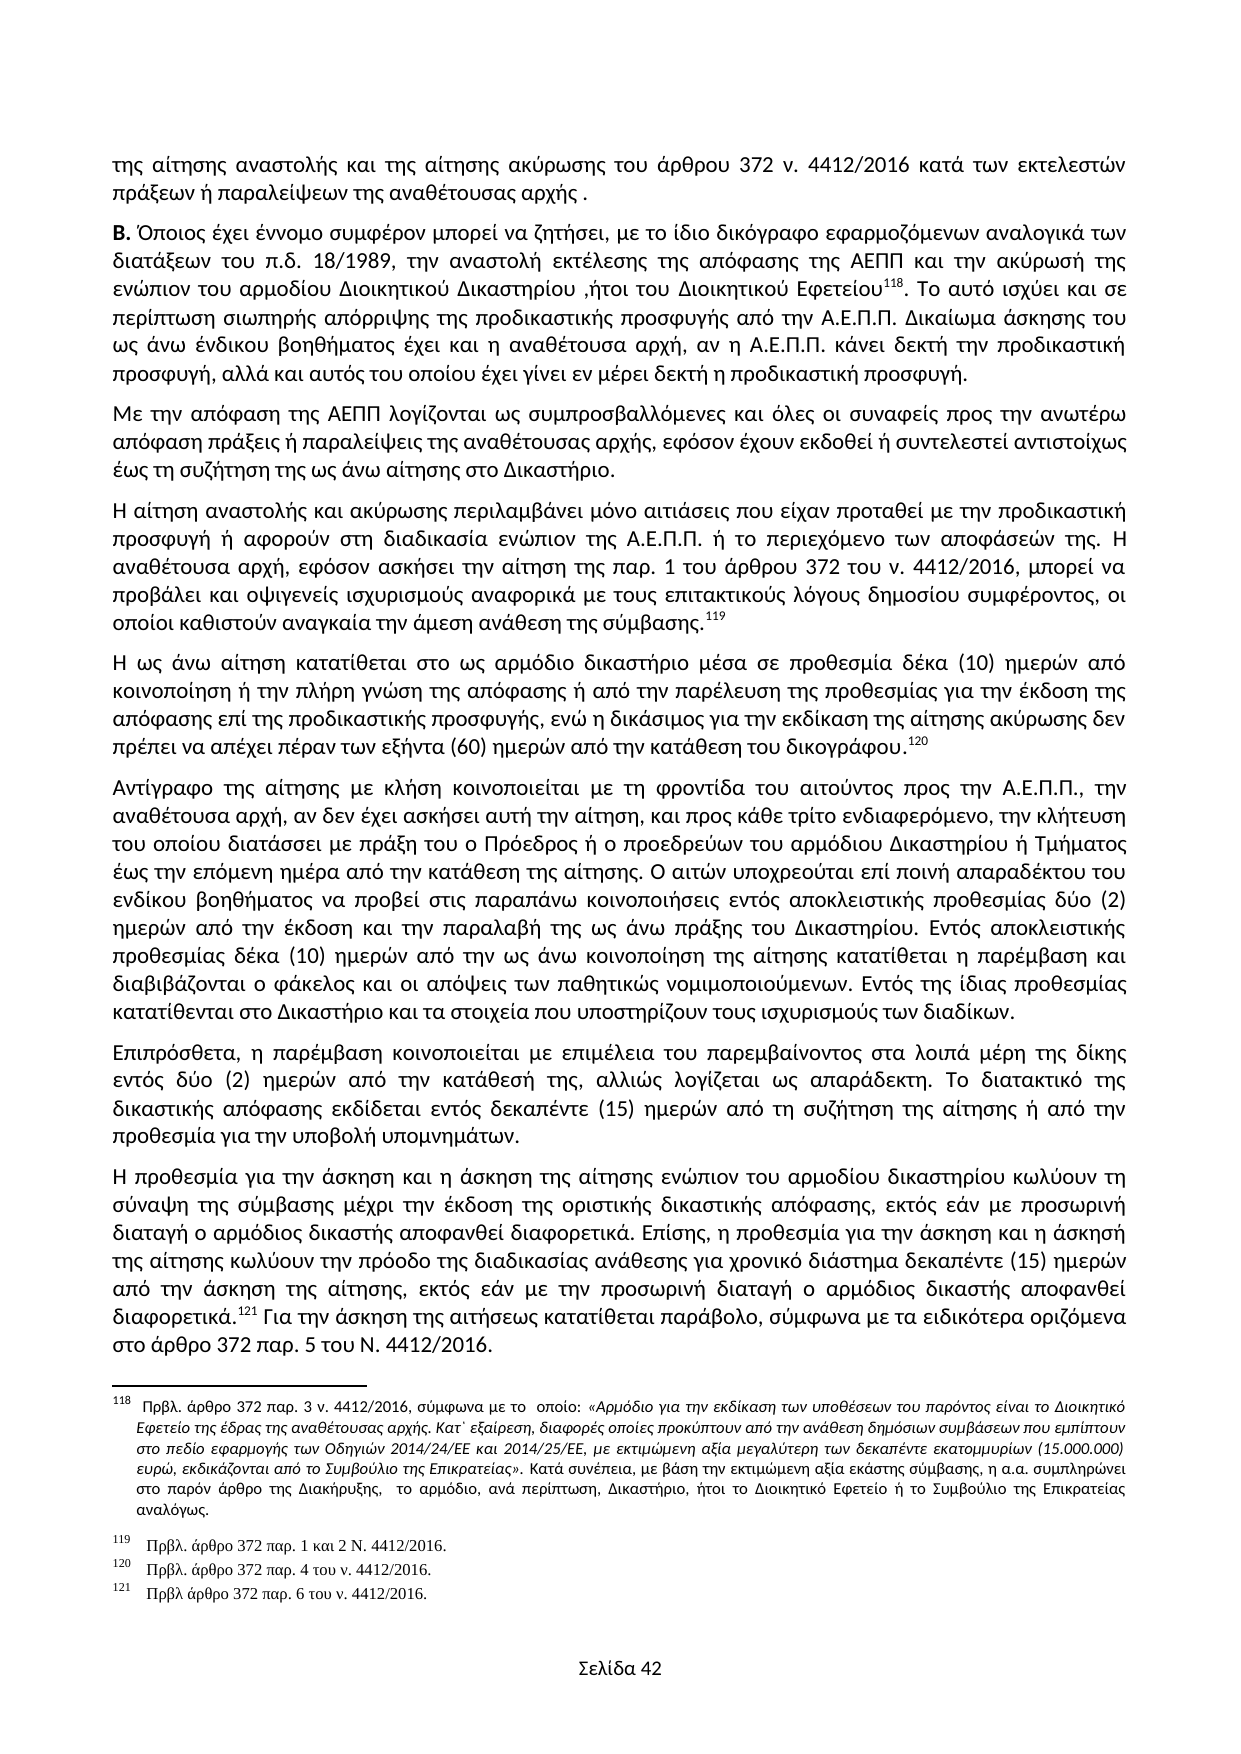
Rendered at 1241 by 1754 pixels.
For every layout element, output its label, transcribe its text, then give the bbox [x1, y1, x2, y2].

text Επιπρόσθετα, η παρέμβαση κοινοποιείται με επιμέλεια του παρεμβαίνοντος στα λοιπά μέρη της δίκης εντός δύο (2) ημερών από την κατάθεσή της, αλλιώς λογίζεται ως απαράδεκτη. Το διατακτικό της δικαστικής απόφασης εκδίδεται εντός δεκαπέντε (15) ημερών από τη συζήτηση της αίτησης ή από την προθεσμία για την υποβολή υπομνημάτων. [112, 1038, 1128, 1150]
text Η ως άνω αίτηση κατατίθεται στο ως αρμόδιο δικαστήριο μέσα σε προθεσμία δέκα (10) ημερών από κοινοποίηση ή την πλήρη γνώση της απόφασης ή από την παρέλευση της προθεσμίας για την έκδοση της απόφασης επί της προδικαστικής προσφυγής, ενώ η δικάσιμος για την εκδίκαση της αίτησης ακύρωσης δεν πρέπει να απέχει πέραν των εξήντα (60) ημερών από την κατάθεση του δικογράφου. [112, 648, 1128, 760]
text Η προθεσμία για την άσκηση και η άσκηση της αίτησης ενώπιον του αρμοδίου δικαστηρίου κωλύουν τη σύναψη της σύμβασης μέχρι την έκδοση της οριστικής δικαστικής απόφασης, εκτός εάν με προσωρινή διαταγή ο αρμόδιος δικαστής αποφανθεί διαφορετικά. Επίσης, η προθεσμία για την άσκηση και η άσκησή της αίτησης κωλύουν την πρόοδο της διαδικασίας ανάθεσης για χρονικό διάστημα δεκαπέντε (15) ημερών από την άσκηση της αίτησης, εκτός εάν με την προσωρινή διαταγή ο αρμόδιος δικαστής αποφανθεί διαφορετικά. Για την άσκηση της αιτήσεως κατατίθεται παράβολο, σύμφωνα με τα ειδικότερα οριζόμενα στο άρθρο 372 παρ. 5 του Ν. 4412/2016. [112, 1162, 1128, 1358]
text Β. Όποιος έχει έννομο συμφέρον μπορεί να ζητήσει, με το ίδιο δικόγραφο εφαρμοζόμενων αναλογικά των διατάξεων του π.δ. 18/1989, την αναστολή εκτέλεσης της απόφασης της ΑΕΠΠ και την ακύρωσή της ενώπιον του αρμοδίου Διοικητικού Δικαστηρίου ,ήτοι του Διοικητικού Εφετείου. Το αυτό ισχύει και σε περίπτωση σιωπηρής απόρριψης της προδικαστικής προσφυγής από την Α.Ε.Π.Π. Δικαίωμα άσκησης του ως άνω ένδικου βοηθήματος έχει και η αναθέτουσα αρχή, αν η Α.Ε.Π.Π. κάνει δεκτή την προδικαστική προσφυγή, αλλά και αυτός του οποίου έχει γίνει εν μέρει δεκτή η προδικαστική προσφυγή. [112, 218, 1128, 387]
text Αντίγραφο της αίτησης με κλήση κοινοποιείται με τη φροντίδα του αιτούντος προς την Α.Ε.Π.Π., την αναθέτουσα αρχή, αν δεν έχει ασκήσει αυτή την αίτηση, και προς κάθε τρίτο ενδιαφερόμενο, την κλήτευση του οποίου διατάσσει με πράξη του ο Πρόεδρος ή ο προεδρεύων του αρμόδιου Δικαστηρίου ή Τμήματος έως την επόμενη ημέρα από την κατάθεση της αίτησης. Ο αιτών υποχρεούται επί ποινή απαραδέκτου του ενδίκου βοηθήματος να προβεί στις παραπάνω κοινοποιήσεις εντός αποκλειστικής προθεσμίας δύο (2) ημερών από την έκδοση και την παραλαβή της ως άνω πράξης του Δικαστηρίου. Εντός αποκλειστικής προθεσμίας δέκα (10) ημερών από την ως άνω κοινοποίηση της αίτησης κατατίθεται η παρέμβαση και διαβιβάζονται ο φάκελος και οι απόψεις των παθητικώς νομιμοποιούμενων. Εντός της ίδιας προθεσμίας κατατίθενται στο Δικαστήριο και τα στοιχεία που υποστηρίζουν τους ισχυρισμούς των διαδίκων. [112, 773, 1128, 1025]
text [112, 150, 1128, 206]
text Με την απόφαση της ΑΕΠΠ λογίζονται ως συμπροσβαλλόμενες και όλες οι συναφείς προς την ανωτέρω απόφαση πράξεις ή παραλείψεις της αναθέτουσας αρχής, εφόσον έχουν εκδοθεί ή συντελεστεί αντιστοίχως έως τη συζήτηση της ως άνω αίτησης στο Δικαστήριο. [112, 399, 1128, 483]
text Η αίτηση αναστολής και ακύρωσης περιλαμβάνει μόνο αιτιάσεις που είχαν προταθεί με την προδικαστική προσφυγή ή αφορούν στη διαδικασία ενώπιον της Α.Ε.Π.Π. ή το περιεχόμενο των αποφάσεών της. Η αναθέτουσα αρχή, εφόσον ασκήσει την αίτηση της παρ. 1 του άρθρου 372 του ν. 4412/2016, μπορεί να προβάλει και οψιγενείς ισχυρισμούς αναφορικά με τους επιτακτικούς λόγους δημοσίου συμφέροντος, οι οποίοι καθιστούν αναγκαία την άμεση ανάθεση της σύμβασης. [112, 496, 1128, 636]
